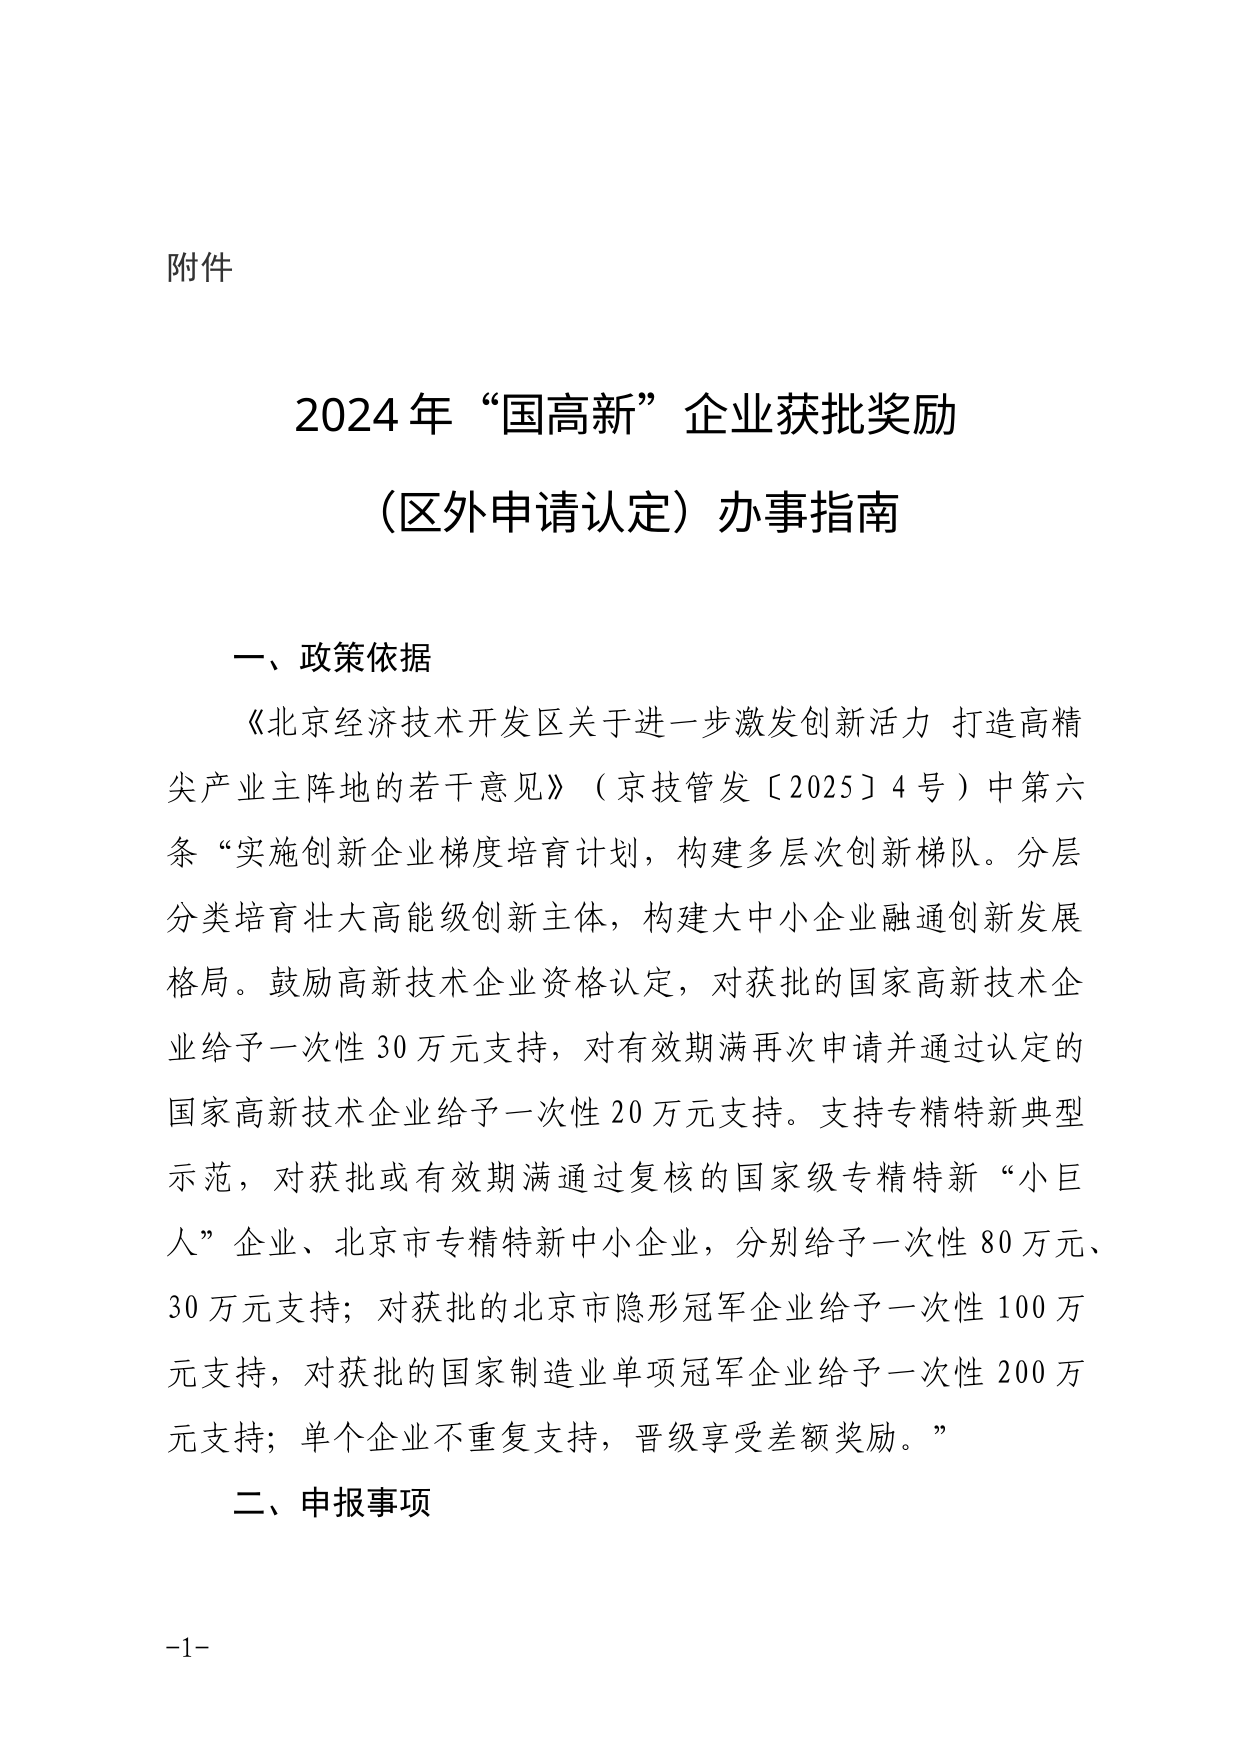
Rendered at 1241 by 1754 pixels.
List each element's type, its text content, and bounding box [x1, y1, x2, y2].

text 《北京经济技术开发区关于进一步激发创新活力 打造高精尖产业主阵地的若干意见》（京技管发〔2025〕4号）中第六条“实施创新企业梯度培育计划，构建多层次创新梯队。分层分类培育壮大高能级创新主体，构建大中小企业融通创新发展格局。鼓励高新技术企业资格认定，对获批的国家高新技术企业给予一次性30万元支持，对有效期满再次申请并通过认定的国家高新技术企业给予一次性20万元支持。支持专精特新典型示范，对获批或有效期满通过复核的国家级专精特新“小巨人”企业、北京市专精特新中小企业，分别给予一次性80万元、30万元支持；对获批的北京市隐形冠军企业给予一次性100万元支持，对获批的国家制造业单项冠军企业给予一次性200万元支持；单个企业不重复支持，晋级享受差额奖励。” [165, 688, 1087, 1468]
text 2024年“国高新”企业获批奖励 [165, 363, 1087, 460]
text 附件 [165, 233, 1087, 298]
text 一、政策依据 [165, 623, 1087, 688]
text 二、申报事项 [165, 1468, 1087, 1533]
text （区外申请认定）办事指南 [165, 460, 1087, 558]
